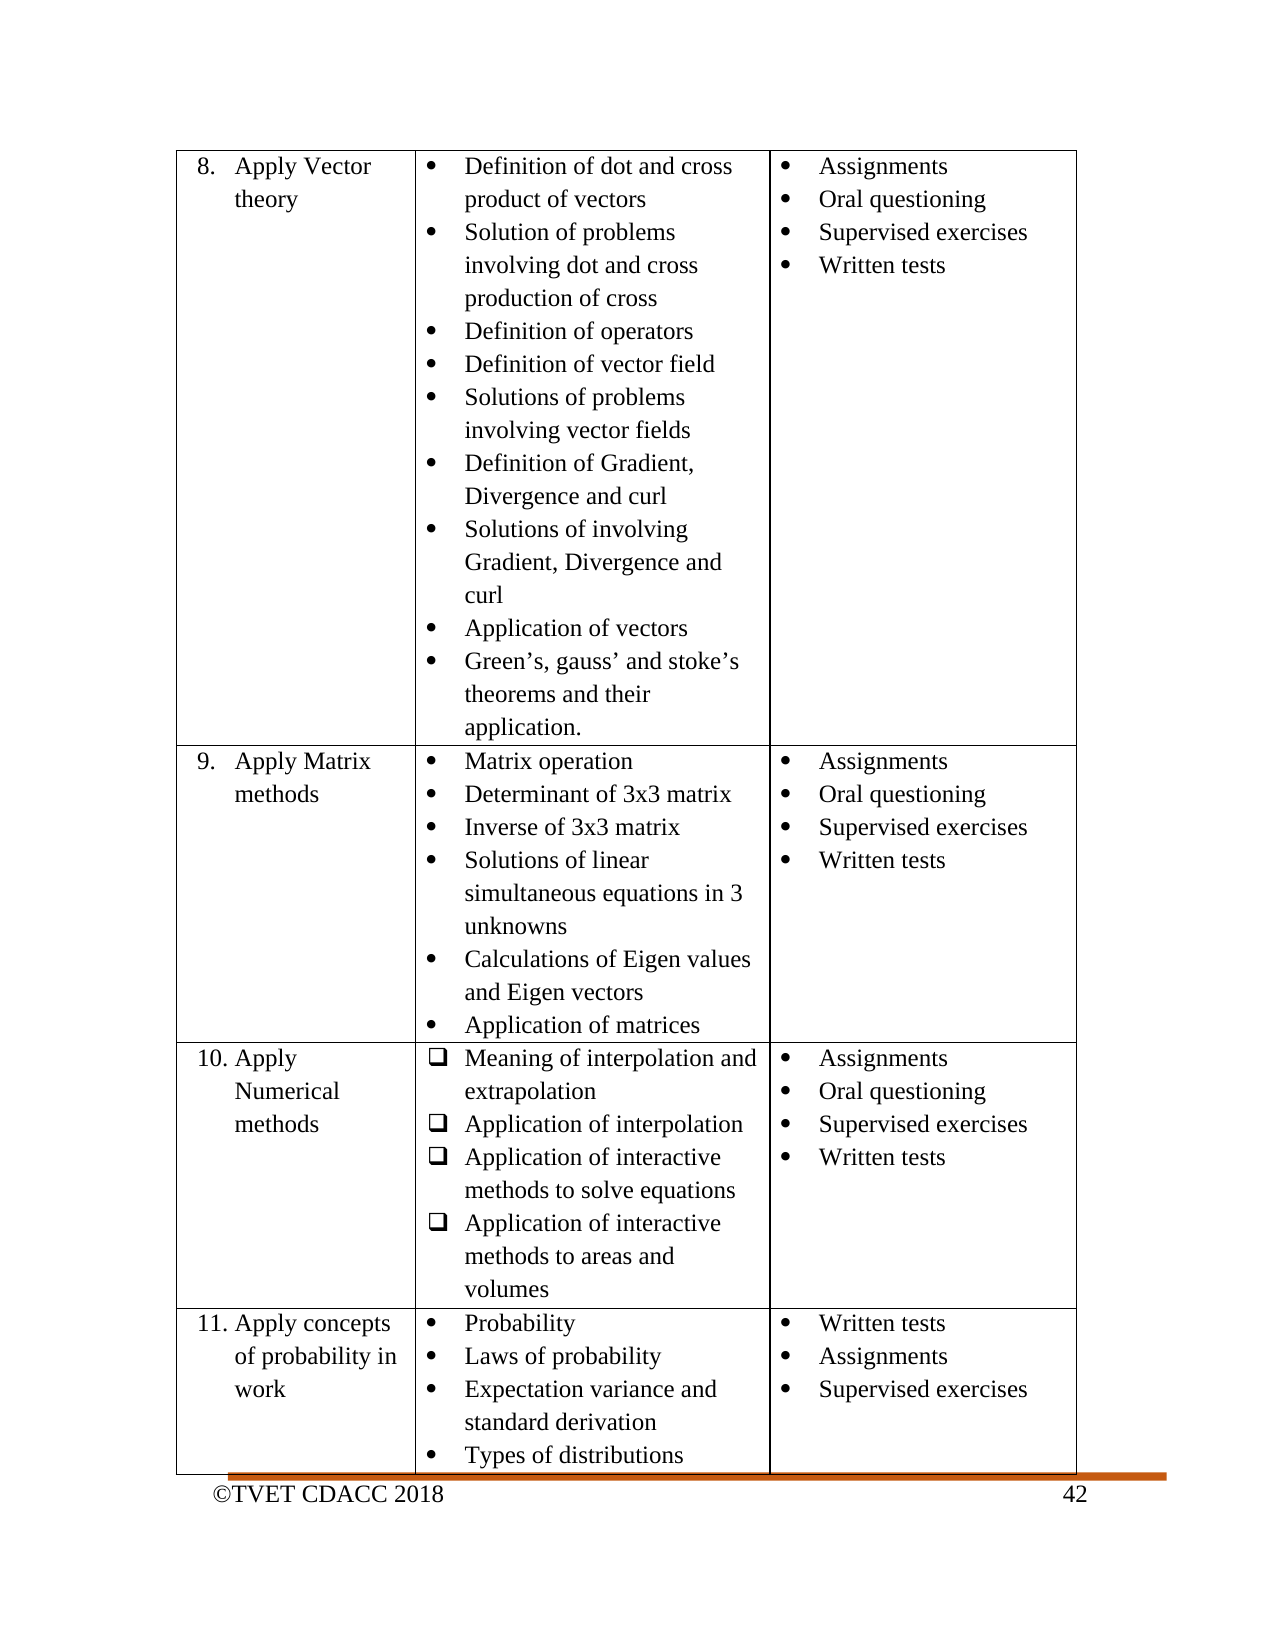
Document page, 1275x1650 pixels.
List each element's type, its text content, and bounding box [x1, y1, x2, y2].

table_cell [771, 1309, 1076, 1473]
table_cell Apply Matrix methods [177, 746, 415, 1042]
table_cell Definition of dot and cross product of vectors Solution of problems involving dot and cross production of cross Definition of operators Definition of vector field Solutions of problems involving vector fields Definition of Gradient, Divergence and curl Solutions of involving Gradient, Divergence and curl Application of vectors Green’s, gauss’ and stoke’s theorems and their application. [416, 151, 769, 745]
table_cell Apply Numerical methods [177, 1043, 415, 1307]
table_cell Assignments Oral questioning Supervised exercises Written tests [771, 1043, 1076, 1307]
table_cell Matrix operation Determinant of 3x3 matrix Inverse of 3x3 matrix Solutions of linear simultaneous equations in 3 unknowns Calculations of Eigen values and Eigen vectors Application of matrices [416, 746, 769, 1042]
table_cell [177, 1309, 415, 1473]
table_cell Meaning of interpolation and extrapolation Application of interpolation Application of interactive methods to solve equations Application of interactive methods to areas and volumes [416, 1043, 769, 1307]
table_cell Assignments Oral questioning Supervised exercises Written tests [771, 151, 1076, 745]
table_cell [416, 1309, 769, 1473]
table_cell Apply Vector theory [177, 151, 415, 745]
table_cell Assignments Oral questioning Supervised exercises Written tests [771, 746, 1076, 1042]
